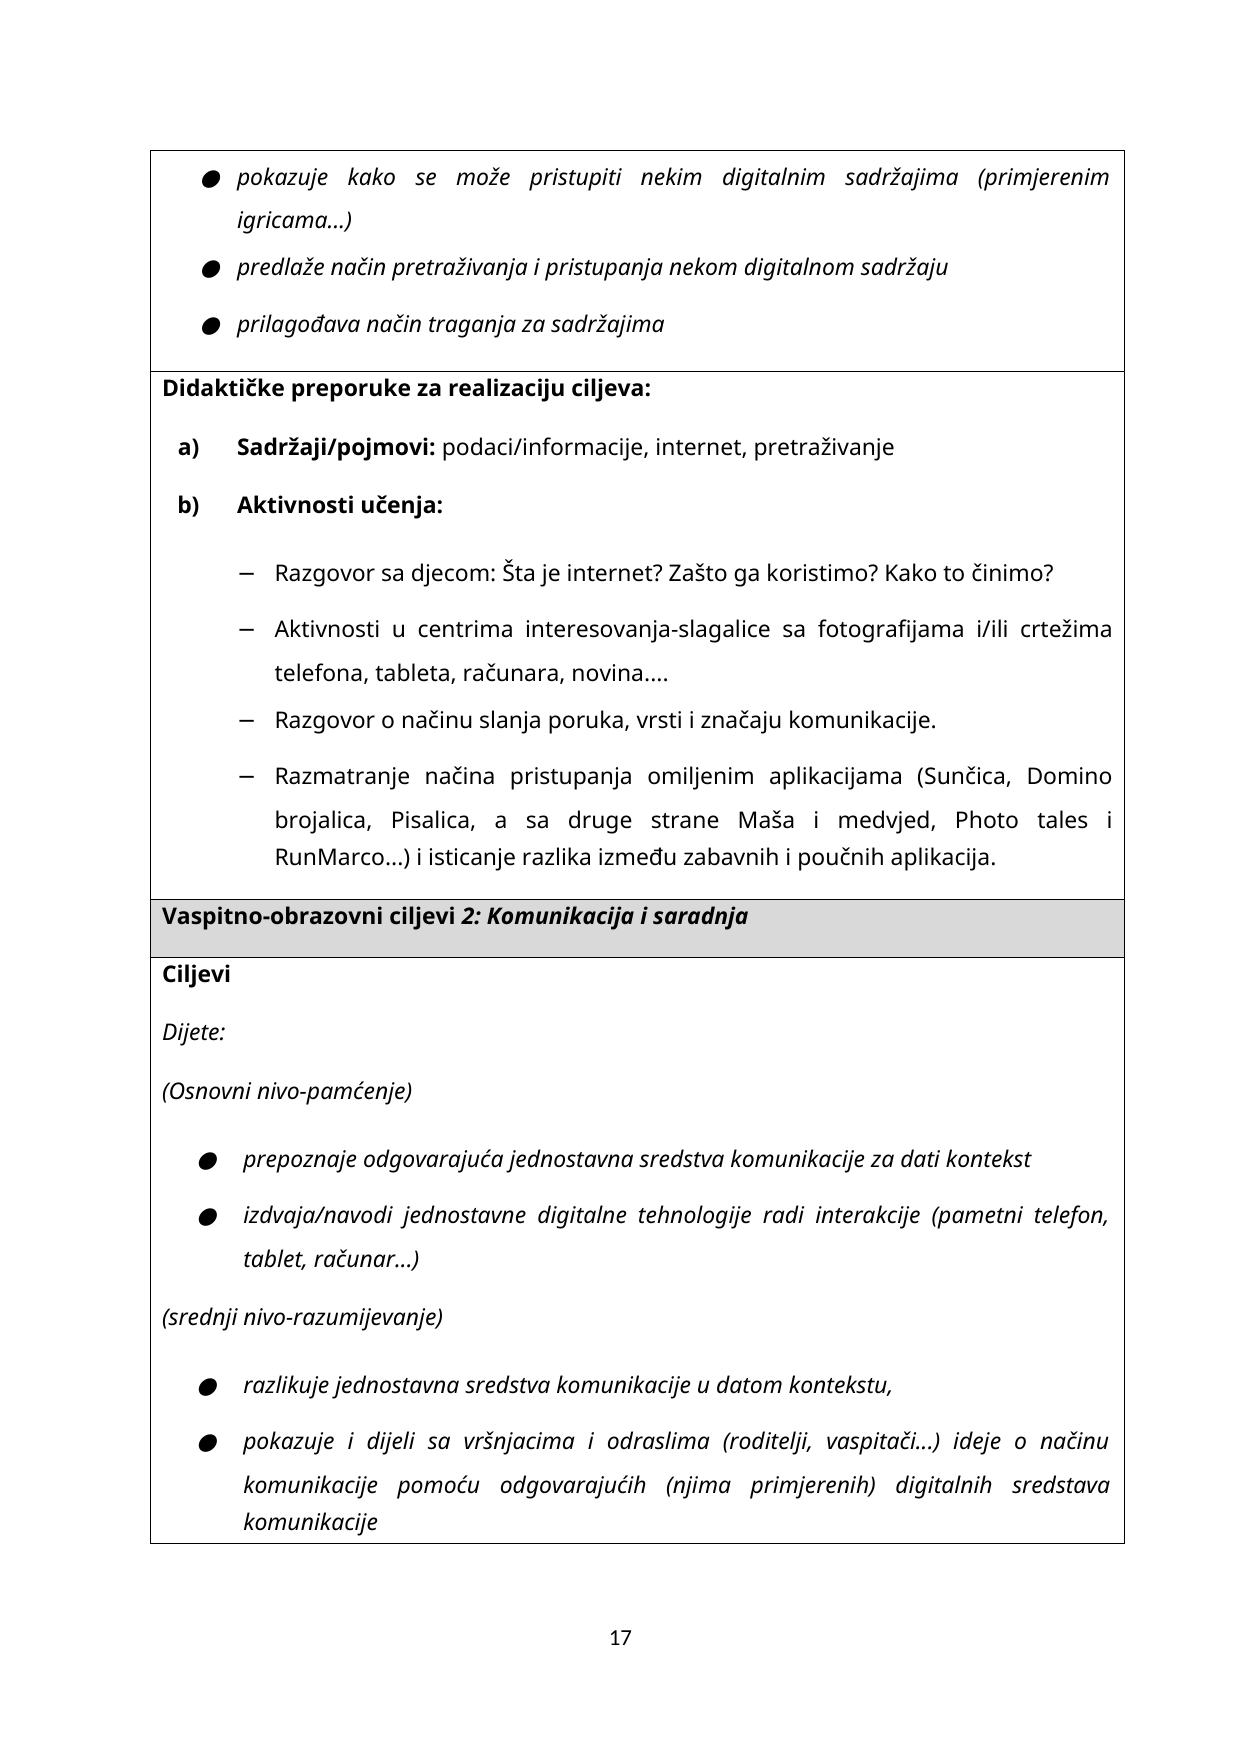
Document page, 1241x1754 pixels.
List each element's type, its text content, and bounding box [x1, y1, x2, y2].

table_cell Didaktičke preporuke za realizaciju ciljeva: Sadržaji/pojmovi: podaci/informacije, internet, pretraživanje Aktivnosti učenja: Razgovor sa djecom: Šta je internet? Zašto ga koristimo? Kako to činimo? Aktivnosti u centrima interesovanja-slagalice sa fotografijama i/ili crtežima telefona, tableta, računara, novina.... Razgovor o načinu slanja poruka, vrsti i značaju komunikacije. Razmatranje načina pristupanja omiljenim aplikacijama (Sunčica, Domino brojalica, Pisalica, a sa druge strane Maša i medvjed, Photo tales i RunMarco...) i isticanje razlika između zabavnih i poučnih aplikacija. [151, 372, 1124, 899]
table_cell Vaspitno-obrazovni ciljevi 2: Komunikacija i saradnja [151, 900, 1124, 957]
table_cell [151, 151, 1124, 371]
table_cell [151, 958, 1124, 1543]
